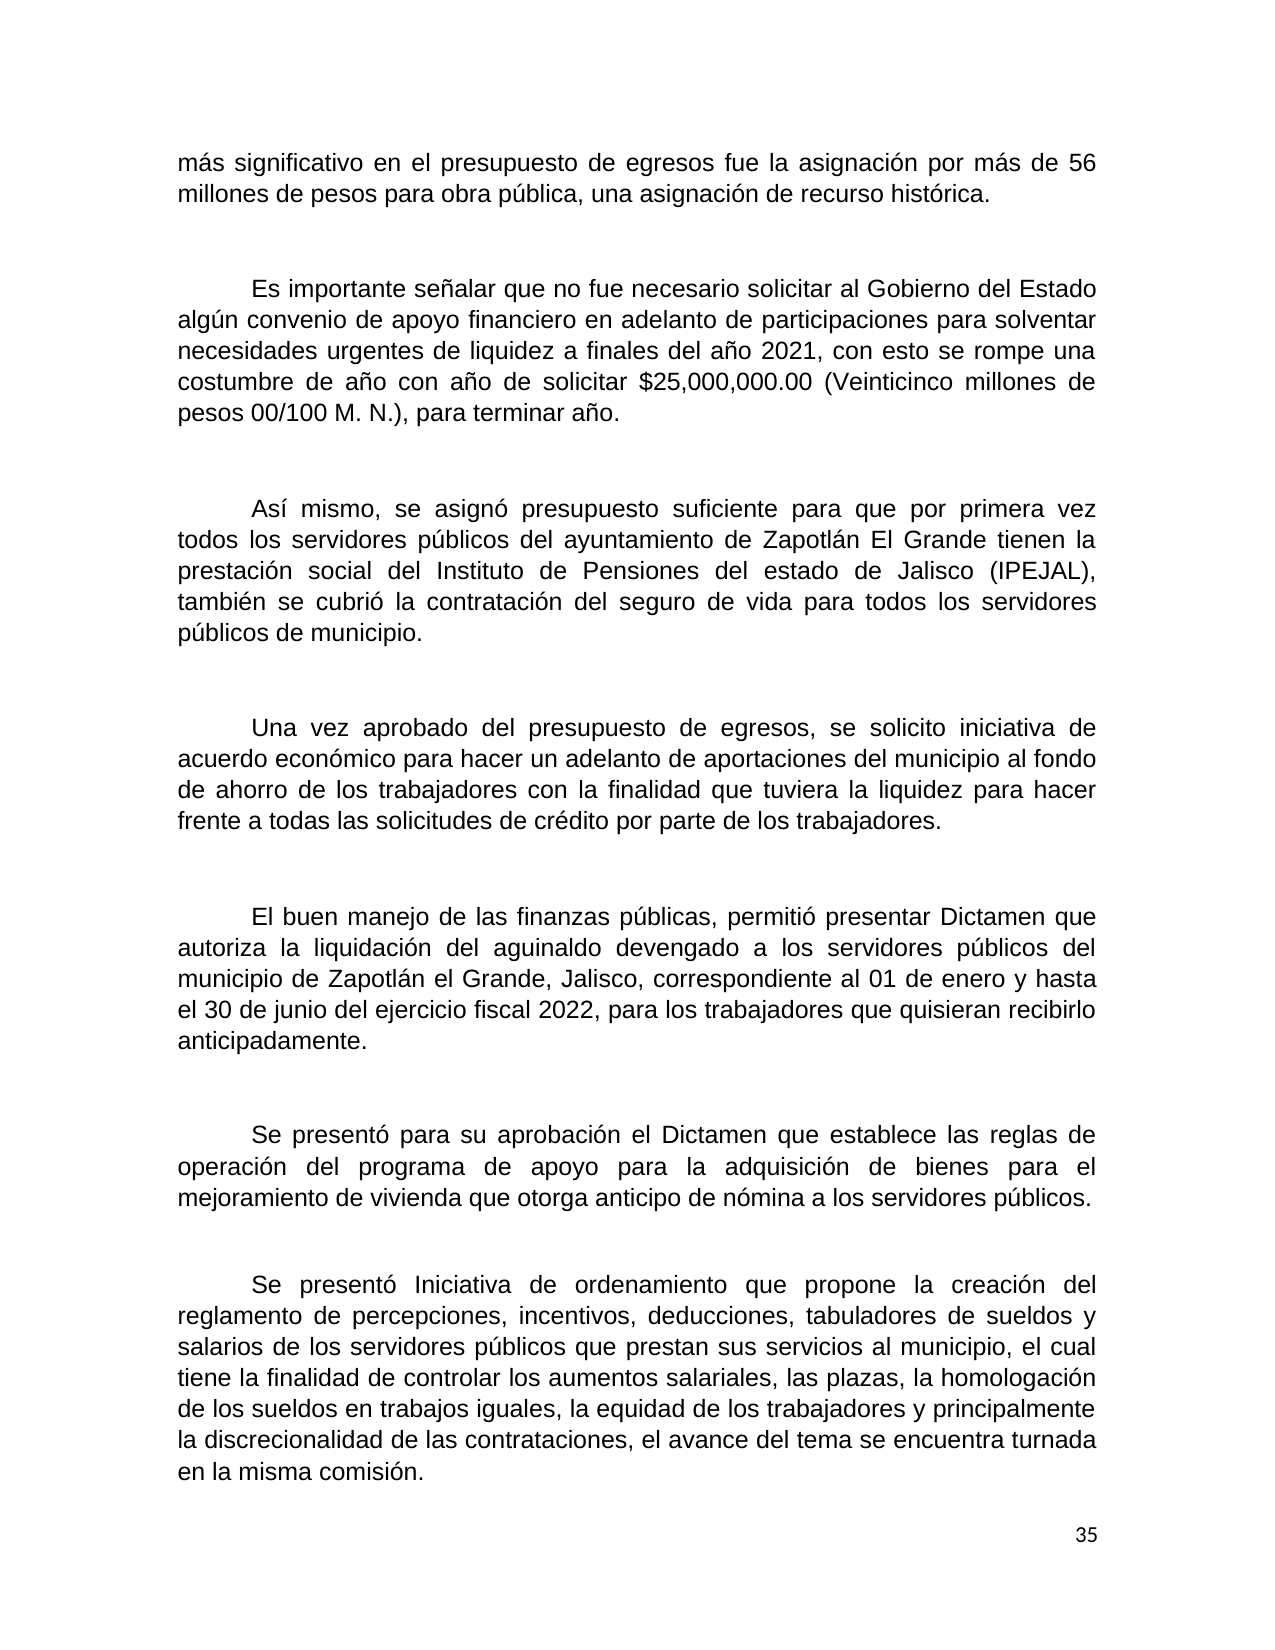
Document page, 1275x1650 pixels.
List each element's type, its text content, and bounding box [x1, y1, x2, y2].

text Es importante señalar que no fue necesario solicitar al Gobierno del Estado algún convenio de apoyo financiero en adelanto de participaciones para solventar necesidades urgentes de liquidez a finales del año 2021, con esto se rompe una costumbre de año con año de solicitar $25,000,000.00 (Veinticinco millones de pesos 00/100 M. N.), para terminar año. [177, 274, 1098, 427]
text Se presentó Iniciativa de ordenamiento que propone la creación del reglamento de percepciones, incentivos, deducciones, tabuladores de sueldos y salarios de los servidores públicos que prestan sus servicios al municipio, el cual tiene la finalidad de controlar los aumentos salariales, las plazas, la homologación de los sueldos en trabajos iguales, la equidad de los trabajadores y principalmente la discrecionalidad de las contrataciones, el avance del tema se encuentra turnada en la misma comisión. [177, 1270, 1098, 1485]
text Se presentó para su aprobación el Dictamen que establece las reglas de operación del programa de apoyo para la adquisición de bienes para el mejoramiento de vivienda que otorga anticipo de nómina a los servidores públicos. [177, 1121, 1098, 1211]
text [177, 148, 1098, 207]
text El buen manejo de las finanzas públicas, permitió presentar Dictamen que autoriza la liquidación del aguinaldo devengado a los servidores públicos del municipio de Zapotlán el Grande, Jalisco, correspondiente al 01 de enero y hasta el 30 de junio del ejercicio fiscal 2022, para los trabajadores que quisieran recibirlo anticipadamente. [177, 902, 1098, 1055]
text Así mismo, se asignó presupuesto suficiente para que por primera vez todos los servidores públicos del ayuntamiento de Zapotlán El Grande tienen la prestación social del Instituto de Pensiones del estado de Jalisco (IPEJAL), también se cubrió la contratación del seguro de vida para todos los servidores públicos de municipio. [177, 494, 1098, 647]
text Una vez aprobado del presupuesto de egresos, se solicito iniciativa de acuerdo económico para hacer un adelanto de aportaciones del municipio al fondo de ahorro de los trabajadores con la finalidad que tuviera la liquidez para hacer frente a todas las solicitudes de crédito por parte de los trabajadores. [177, 713, 1098, 835]
